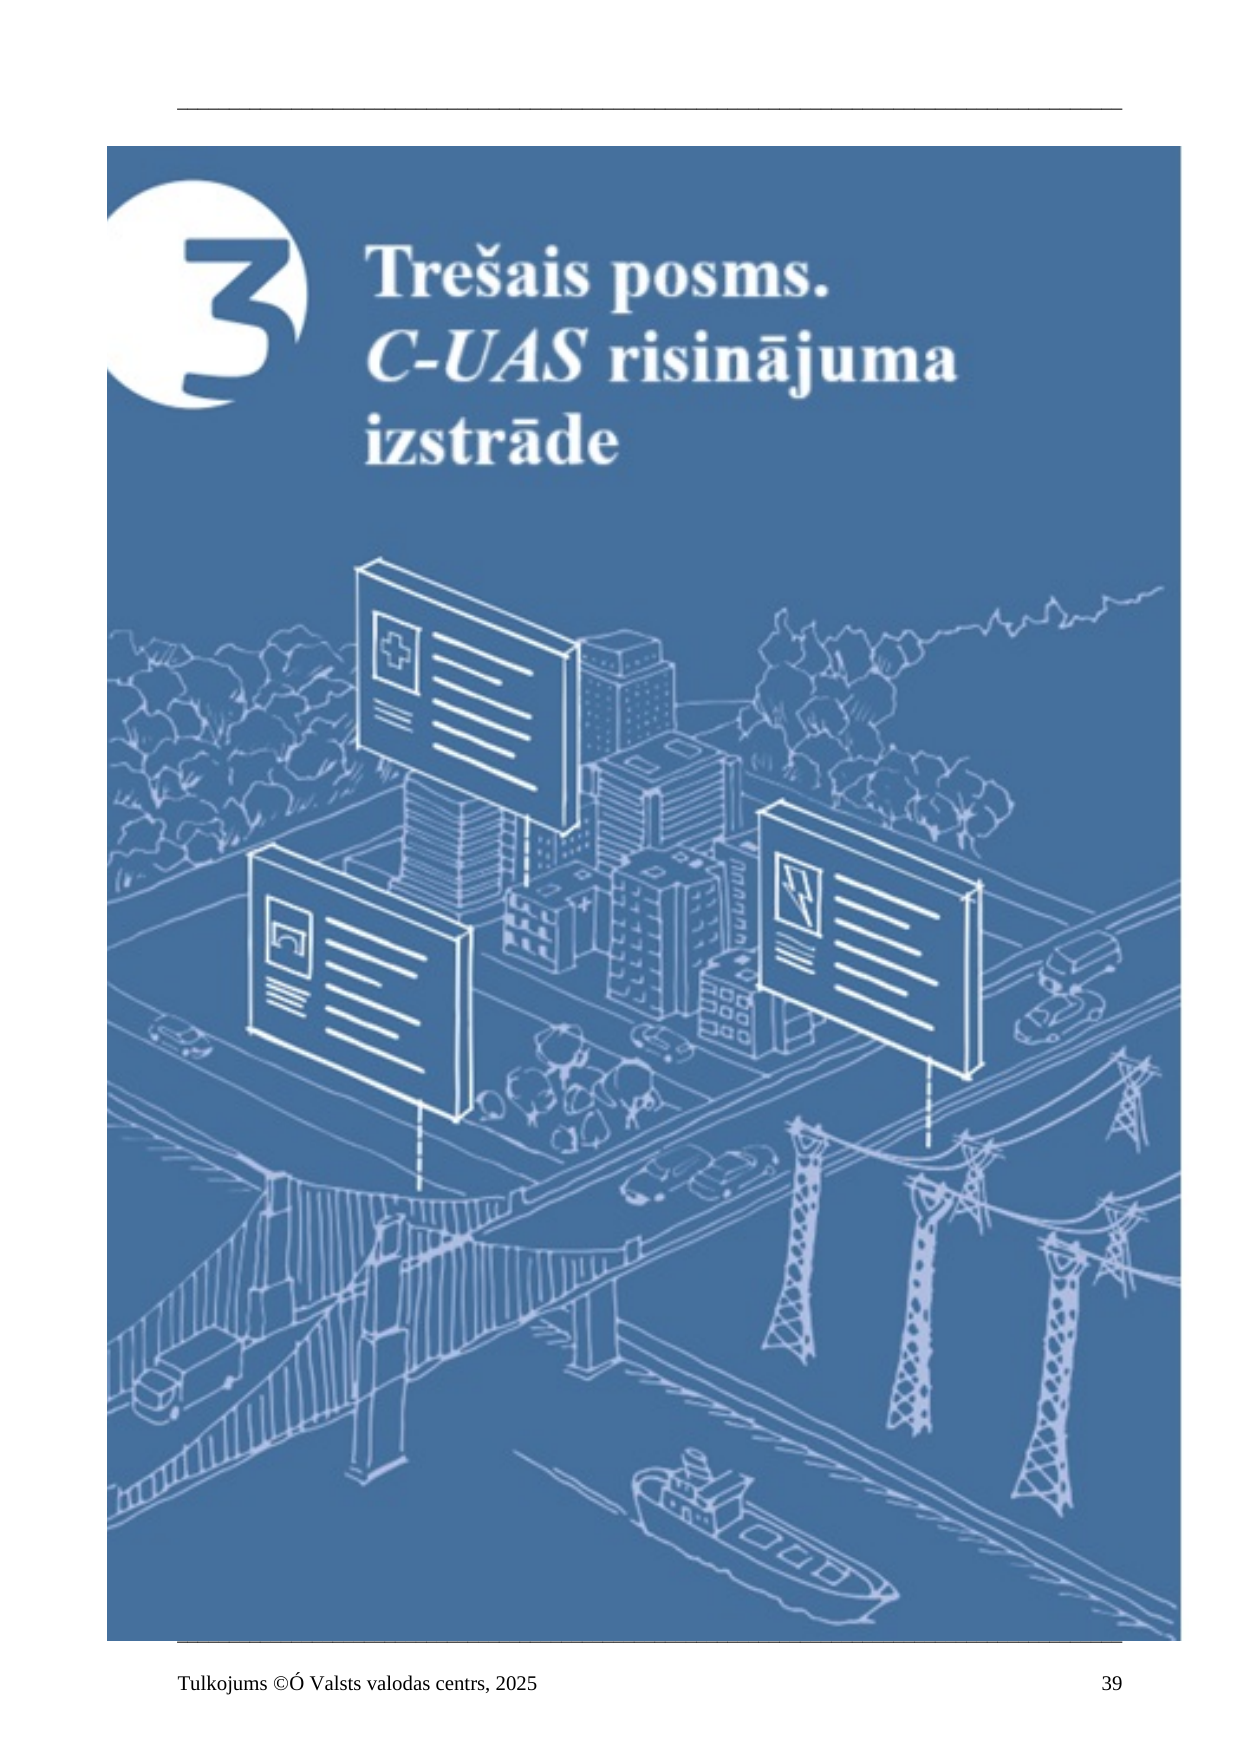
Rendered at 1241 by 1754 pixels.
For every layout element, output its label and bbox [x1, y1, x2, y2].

picture [104, 146, 1189, 1636]
